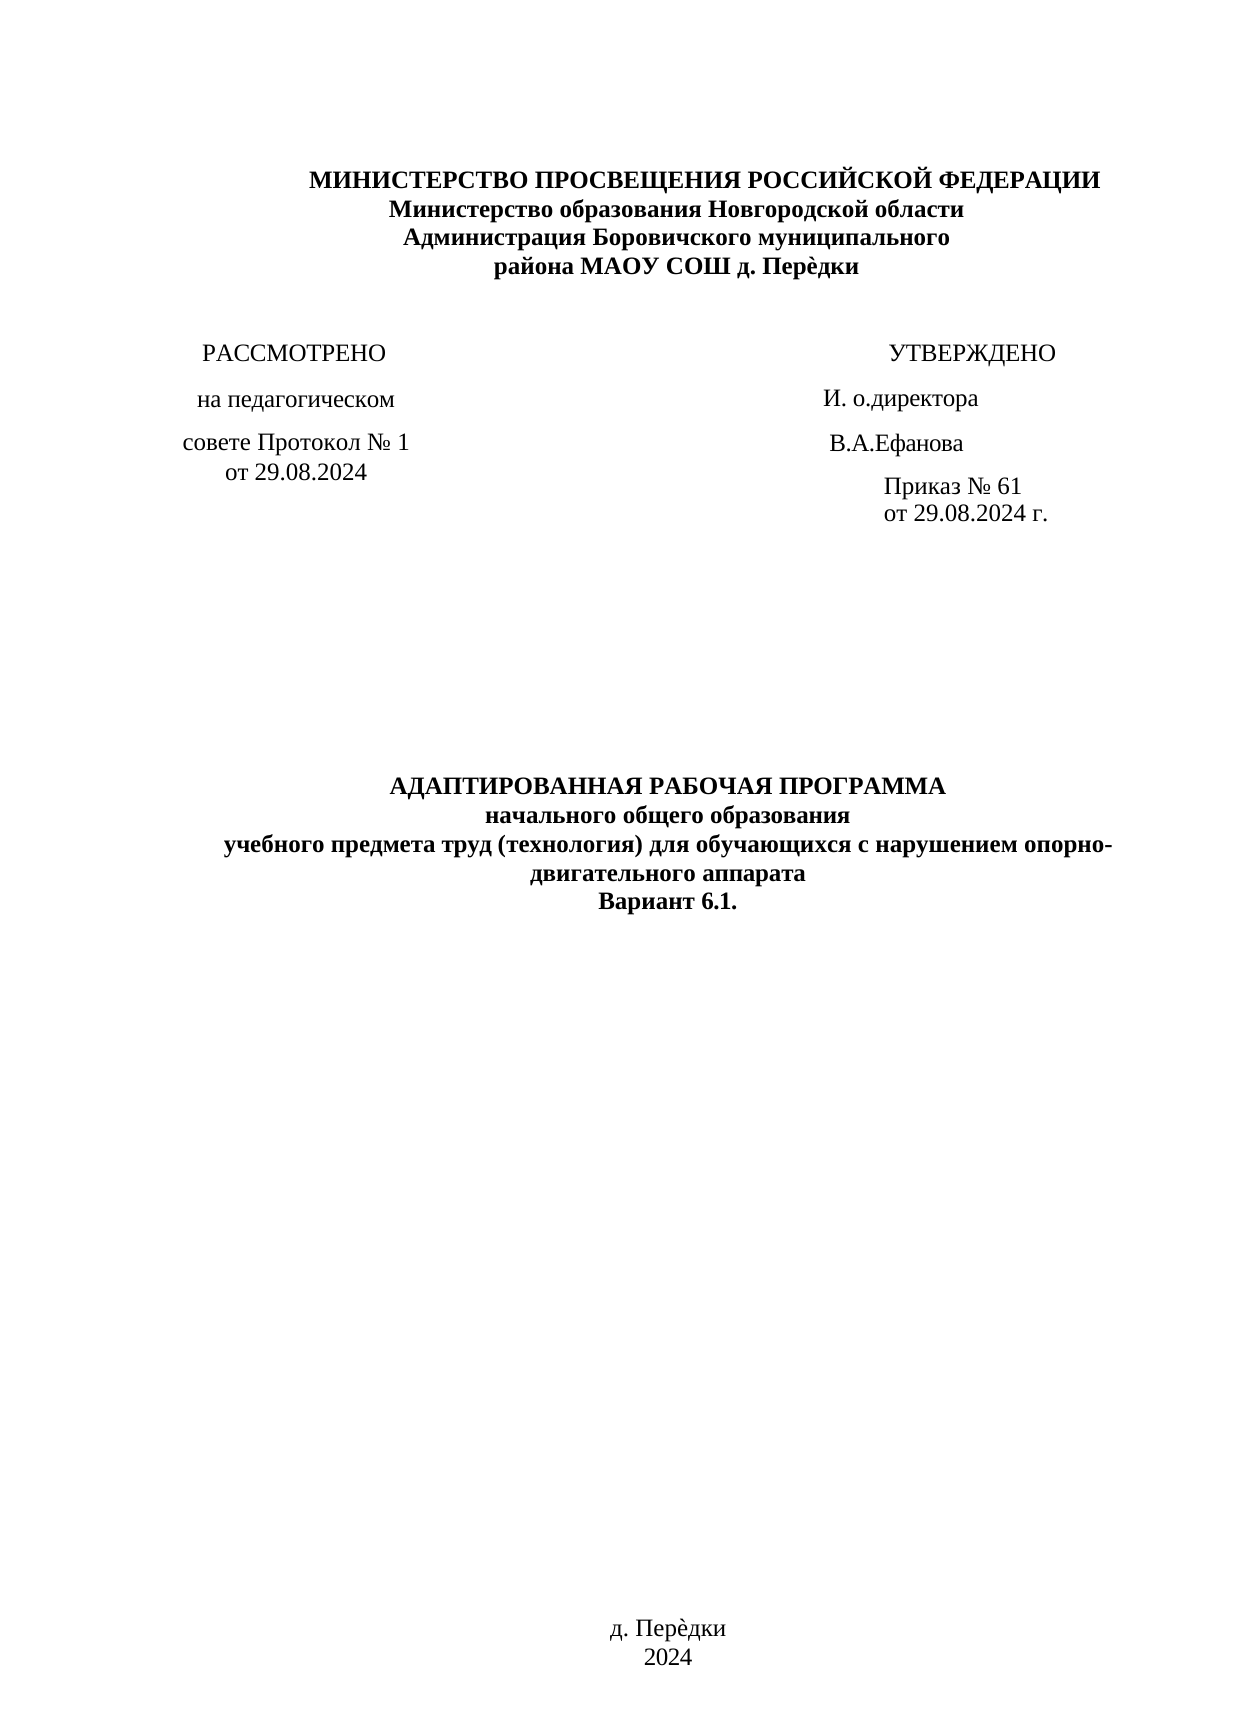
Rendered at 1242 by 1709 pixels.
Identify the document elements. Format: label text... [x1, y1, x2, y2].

text Вариант 6.1. [165, 886, 1171, 915]
text д. Перѐдки 2024 [589, 1613, 747, 1670]
table_header РАССМОТРЕНО на педагогическом совете Протокол № 1 от 29.08.2024 [177, 339, 629, 530]
text начального общего образования [164, 800, 1170, 829]
text Министерство образования Новгородской области Администрация Боровичского муниципального района МАОУ СОШ д. Перѐдки [361, 194, 992, 280]
text МИНИСТЕРСТВО ПРОСВЕЩЕНИЯ РОССИЙСКОЙ ФЕДЕРАЦИИ [309, 165, 1171, 194]
table_header УТВЕРЖДЕНО И. о.директора В.А.Ефанова Приказ № 61 от 29.08.2024 г. [629, 339, 1063, 530]
text учебного предмета труд (технология) для обучающихся с нарушением опорно-двигательного аппарата [165, 829, 1171, 886]
text АДАПТИРОВАННАЯ РАБОЧАЯ ПРОГРАММА [165, 771, 1170, 800]
